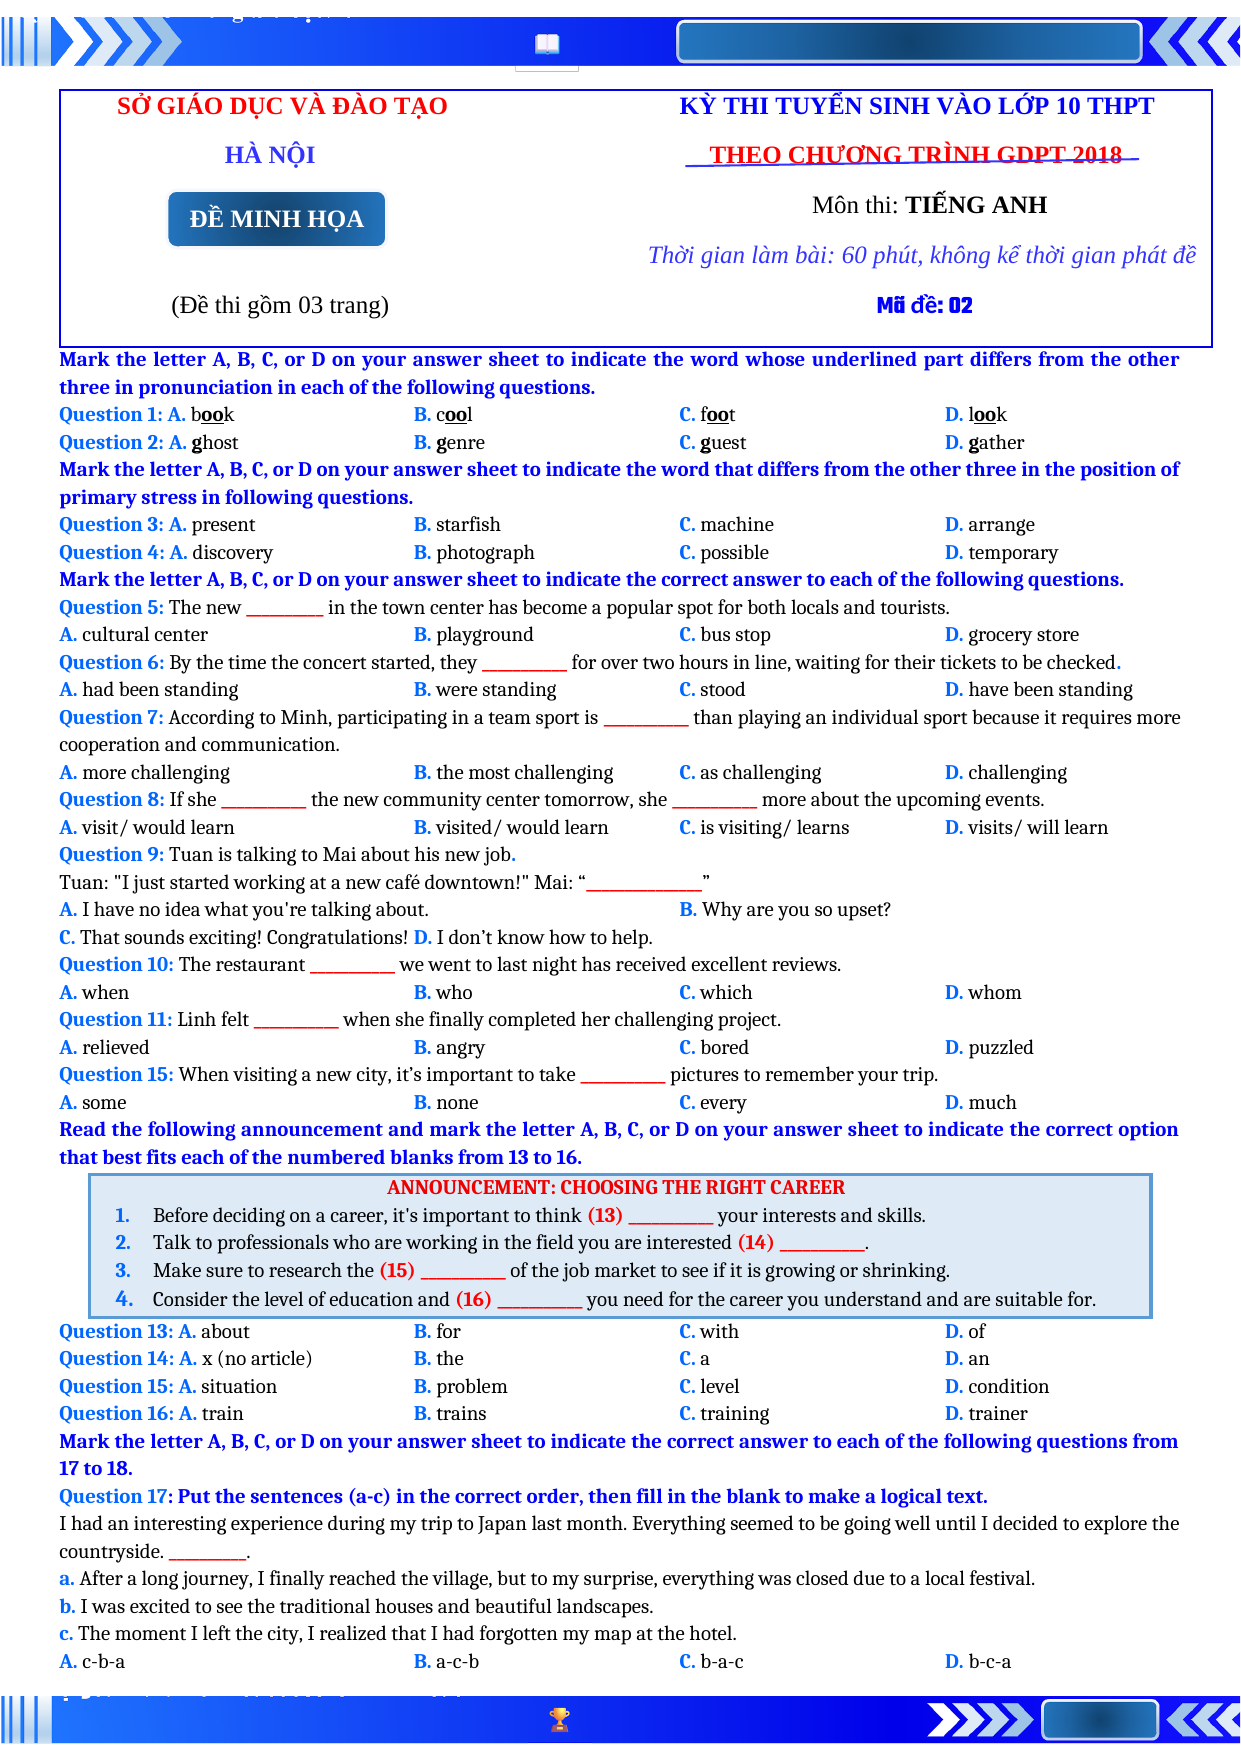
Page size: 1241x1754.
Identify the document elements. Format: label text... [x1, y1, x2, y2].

text Tuan: "I just started working at a new café downtown!" Mai: “_______________” [59, 870, 1181, 894]
table_header ANNOUNCEMENT: CHOOSING THE RIGHT CAREER Before deciding on a career, it's important to think (13) ___________ your interests and skills. Talk to professionals who are working in the field you are interested (14) ___________. Make sure to research the (15) ___________ of the job market to see if it is growing or shrinking. Consider the level of education and (16) ___________ you need for the career you understand and are suitable for. [91, 1176, 1149, 1316]
text Question 10: The restaurant ___________ we went to last night has received excellent reviews. [59, 953, 1181, 977]
text Question 11: Linh felt ___________ when she finally completed her challenging project. [59, 1008, 1181, 1032]
text Mark the letter A, B, C, or D on your answer sheet to indicate the word that differs from the other three in the position of primary stress in following questions. [59, 458, 1181, 509]
picture [1, 17, 1241, 72]
text Question 2: A. ghost B. genre C. guest D. gather [59, 430, 1181, 454]
text Question 7: According to Minh, participating in a team sport is ___________ than playing an individual sport because it requires more cooperation and communication. [59, 705, 1181, 757]
text a. After a long journey, I finally reached the village, but to my surprise, everything was closed due to a local festival. [59, 1567, 1181, 1591]
text b. I was excited to see the traditional houses and beautiful landscapes. [59, 1594, 1181, 1618]
text Question 9: Tuan is talking to Mai about his new job. [59, 843, 1181, 867]
text A. visit/ would learn B. visited/ would learn C. is visiting/ learns D. visits/ will learn [59, 815, 1181, 839]
text Question 8: If she ___________ the new community center tomorrow, she ___________ more about the upcoming events. [59, 788, 1181, 812]
text Mark the letter A, B, C, or D on your answer sheet to indicate the correct answer to each of the following questions from 17 to 18. [59, 1429, 1181, 1481]
text I had an interesting experience during my trip to Japan last month. Everything seemed to be going well until I decided to explore the countryside. __________. [59, 1512, 1181, 1563]
text Question 4: A. discovery B. photograph C. possible D. temporary [59, 540, 1181, 564]
text A. I have no idea what you're talking about. B. Why are you so upset? [59, 898, 1181, 922]
text Question 15: When visiting a new city, it’s important to take ___________ pictures to remember your trip. [59, 1063, 1181, 1087]
text c. The moment I left the city, I realized that I had forgotten my map at the hotel. [59, 1622, 1181, 1646]
text Question 6: By the time the concert started, they ___________ for over two hours in line, waiting for their tickets to be checked. [59, 650, 1181, 674]
text A. some B. none C. every D. much [59, 1090, 1181, 1114]
text A. when B. who C. which D. whom [59, 980, 1181, 1004]
text A. relieved B. angry C. bored D. puzzled [59, 1035, 1181, 1059]
text C. That sounds exciting! Congratulations! D. I don’t know how to help. [59, 925, 1181, 949]
text Question 16: A. train B. trains C. training D. trainer [59, 1402, 1181, 1426]
text Question 15: A. situation B. problem C. level D. condition [59, 1374, 1181, 1398]
text A. had been standing B. were standing C. stood D. have been standing [59, 678, 1181, 702]
text Question 14: A. x (no article) B. the C. a D. an [59, 1347, 1181, 1371]
text Mark the letter A, B, C, or D on your answer sheet to indicate the word whose underlined part differs from the other three in pronunciation in each of the following questions. [59, 348, 1181, 399]
table_header SỞ GIÁO DỤC VÀ ĐÀO TẠO KỲ THI TUYỂN SINH VÀO LỚP 10 THPT HÀ NỘI THEO CHƯƠNG TRÌNH GDPT 2018 Môn thi: TIẾNG ANH Thời gian làm bài: 60 phút, không kể thời gian phát đề (Đề thi gồm 03 trang) Mã đề: 02 [61, 91, 1211, 346]
text Question 17: Put the sentences (a-c) in the correct order, then fill in the blank to make a logical text. [59, 1484, 1181, 1508]
text Read the following announcement and mark the letter A, B, C, or D on your answer sheet to indicate the correct option that best fits each of the numbered blanks from 13 to 16. [59, 1118, 1181, 1169]
text Question 3: A. present B. starfish C. machine D. arrange [59, 513, 1181, 537]
text Mark the letter A, B, C, or D on your answer sheet to indicate the correct answer to each of the following questions. [59, 568, 1181, 592]
text A. c-b-a B. a-c-b C. b-a-c D. b-c-a [59, 1649, 1181, 1673]
text Question 1: A. book B. cool C. foot D. look [59, 403, 1181, 427]
text Question 13: A. about B. for C. with D. of [59, 1319, 1181, 1343]
text A. more challenging B. the most challenging C. as challenging D. challenging [59, 760, 1181, 784]
picture [1, 1696, 1241, 1749]
text Question 5: The new __________ in the town center has become a popular spot for both locals and tourists. [59, 595, 1181, 619]
text A. cultural center B. playground C. bus stop D. grocery store [59, 623, 1181, 647]
